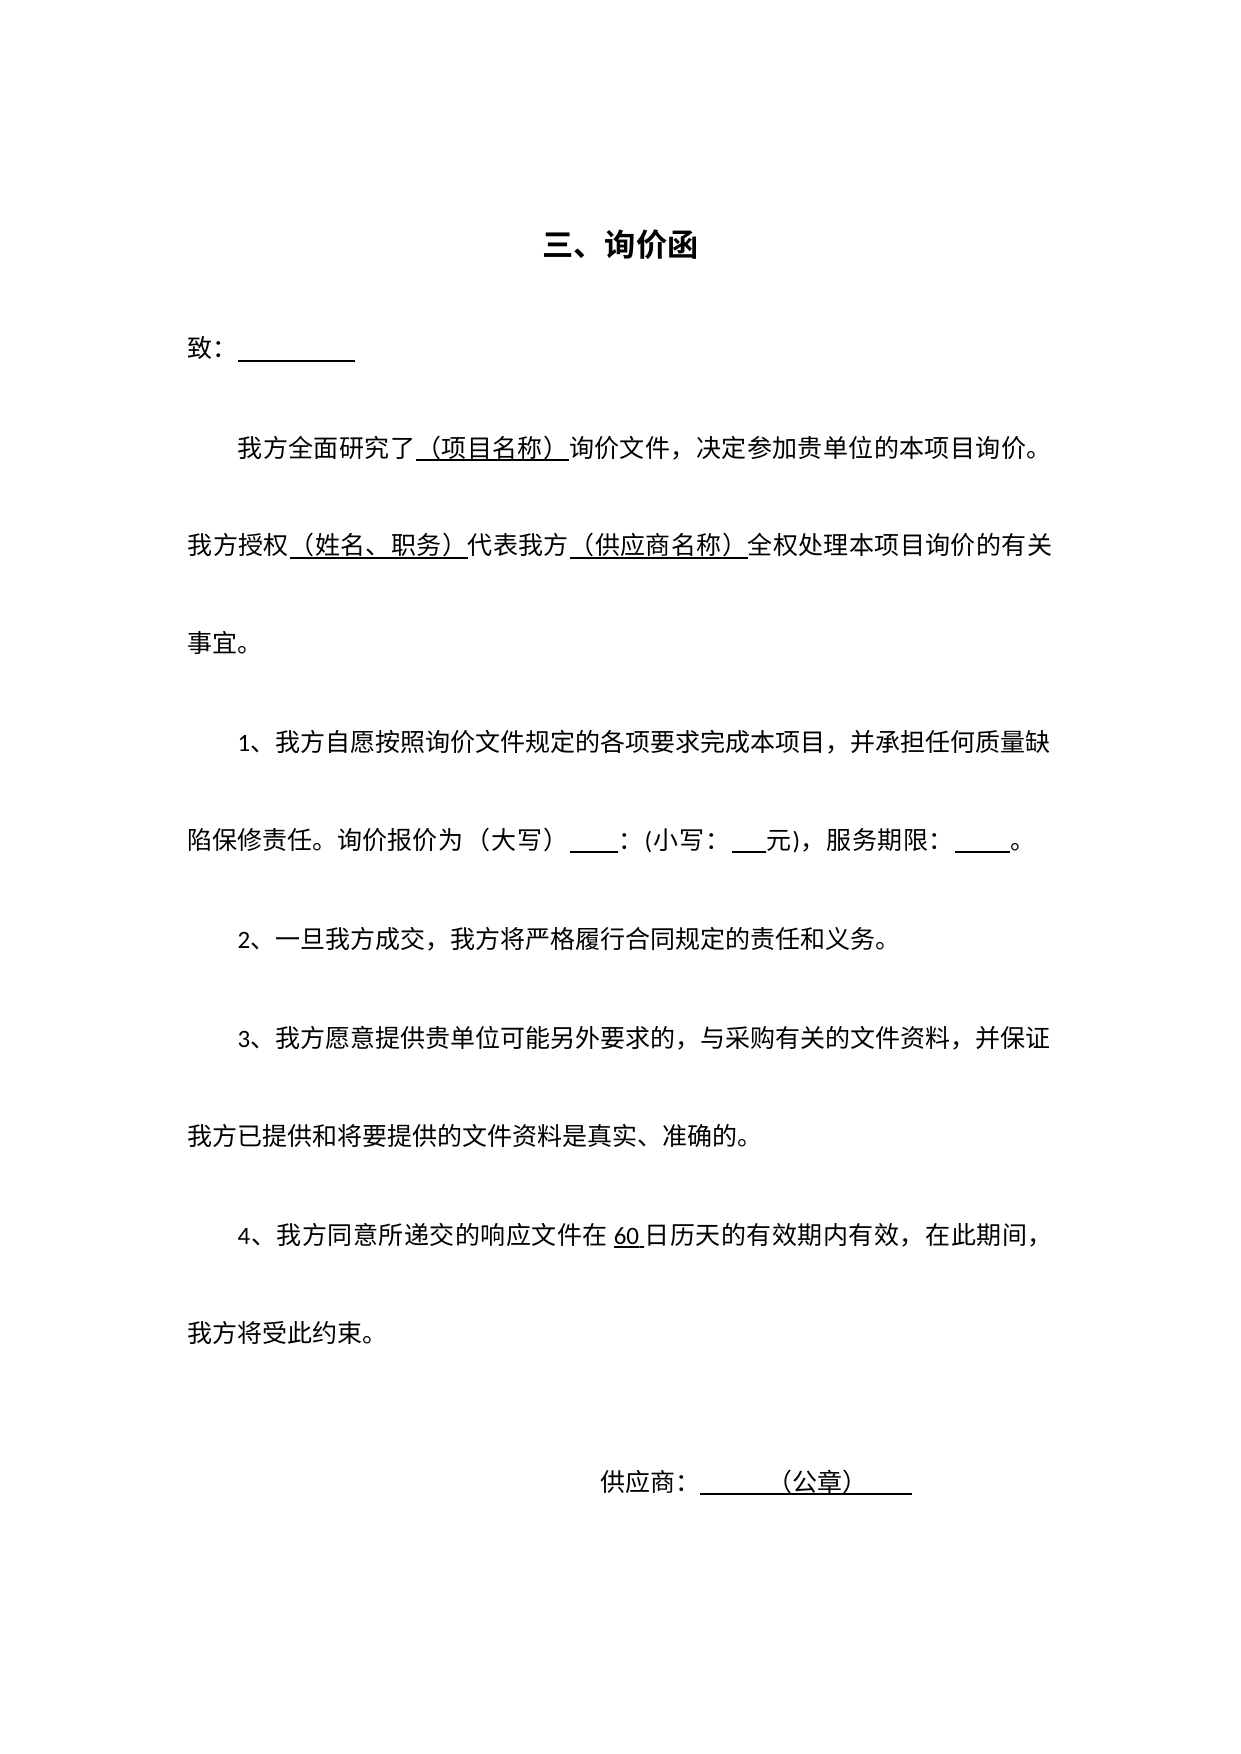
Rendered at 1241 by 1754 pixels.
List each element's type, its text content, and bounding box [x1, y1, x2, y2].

text 致： [187, 314, 1052, 379]
text 1、我方自愿按照询价文件规定的各项要求完成本项目，并承担任何质量缺陷保修责任。询价报价为（大写） ：(小写： 元)，服务期限： 。 [187, 708, 1053, 871]
text 2、一旦我方成交，我方将严格履行合同规定的责任和义务。 [187, 905, 1053, 970]
text 我方全面研究了（项目名称）询价文件，决定参加贵单位的本项目询价。我方授权（姓名、职务）代表我方（供应商名称）全权处理本项目询价的有关事宜。 [187, 414, 1053, 674]
text 4、我方同意所递交的响应文件在60日历天的有效期内有效，在此期间，我方将受此约束。 [187, 1201, 1053, 1364]
text 3、我方愿意提供贵单位可能另外要求的，与采购有关的文件资料，并保证我方已提供和将要提供的文件资料是真实、准确的。 [187, 1004, 1053, 1167]
text 三、询价函 [187, 211, 1053, 276]
text 供应商： （公章） [187, 1448, 1053, 1513]
